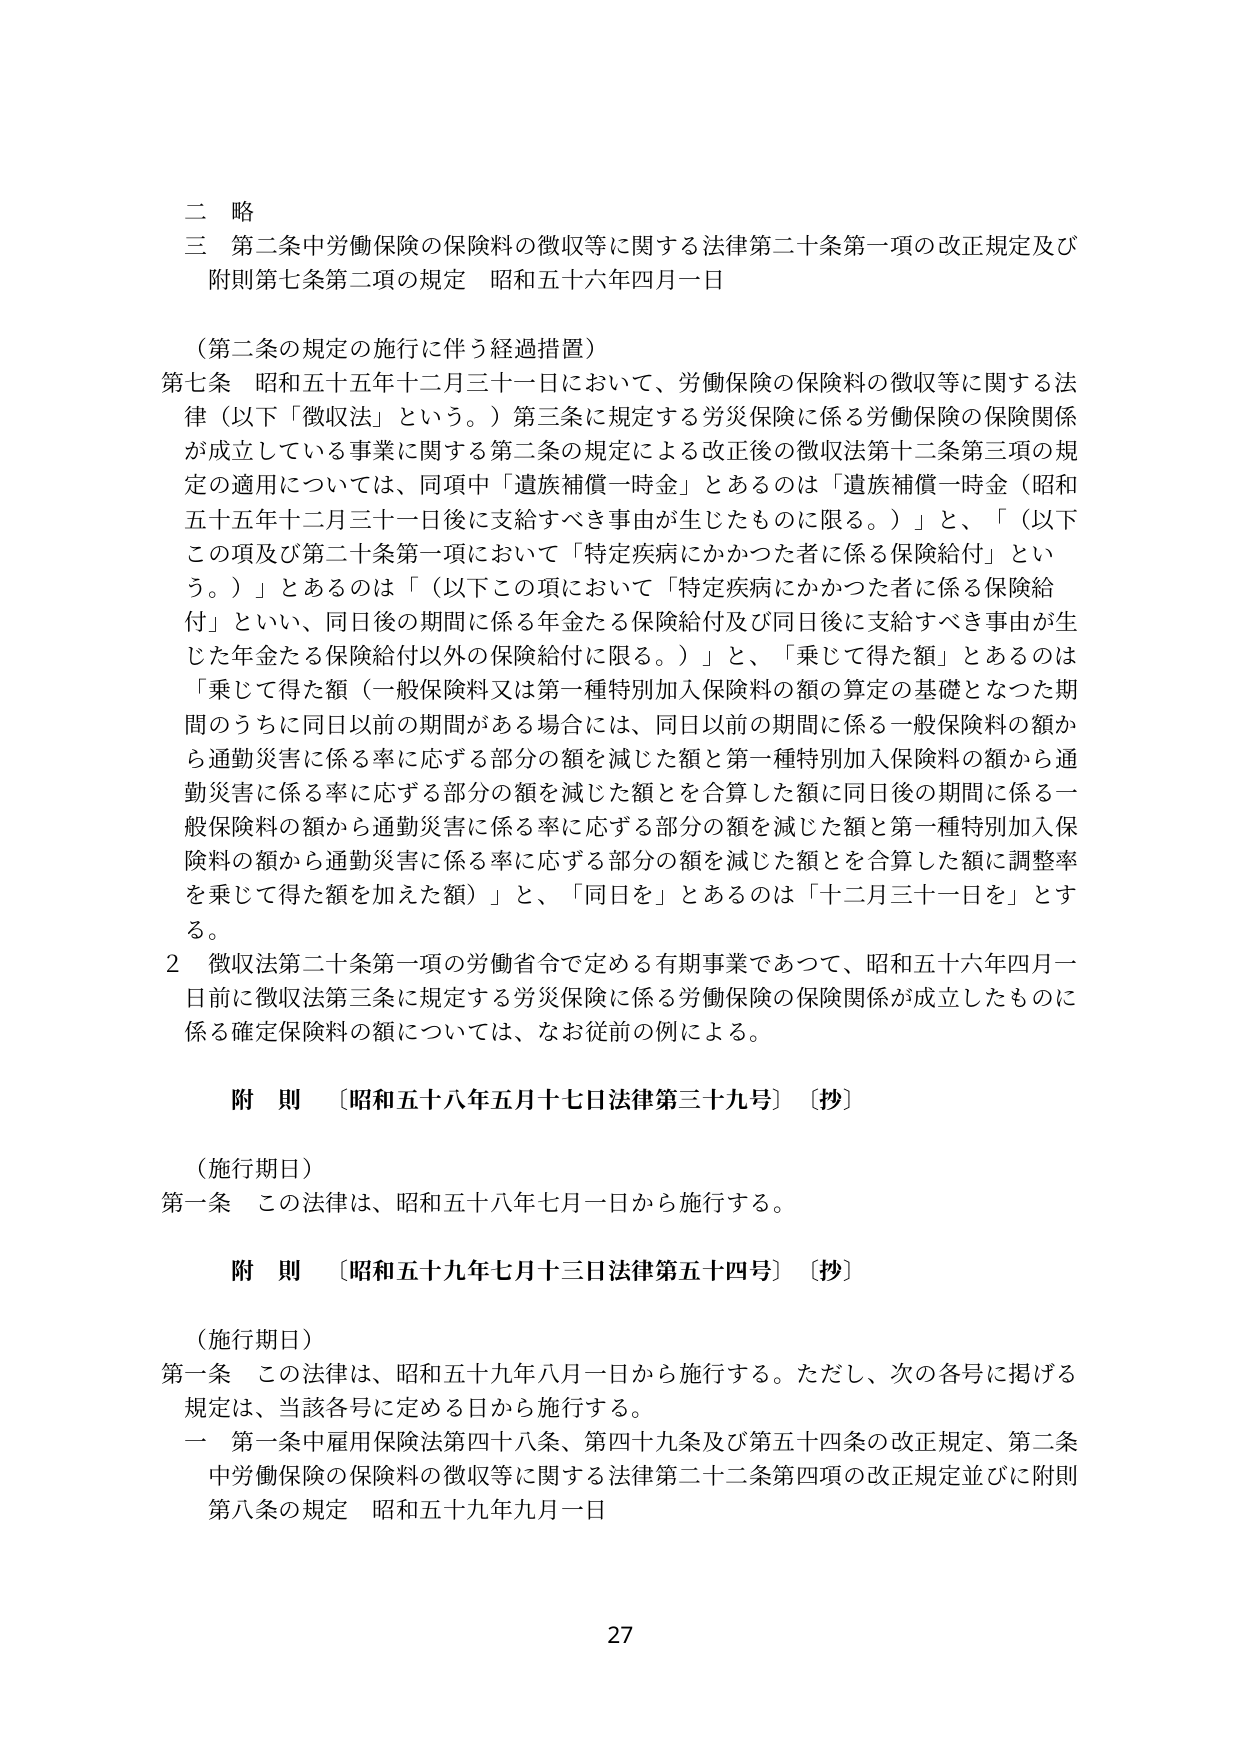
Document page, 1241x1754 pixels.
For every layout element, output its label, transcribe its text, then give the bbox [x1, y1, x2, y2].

text 第一条 この法律は、昭和五十九年八月一日から施行する。ただし、次の各号に掲げる規定は、当該各号に定める日から施行する。 [161, 1355, 1079, 1424]
text （第二条の規定の施行に伴う経過措置） [184, 330, 1079, 364]
text （施行期日） [184, 1150, 1079, 1184]
text 附 則 〔昭和五十九年七月十三日法律第五十四号〕〔抄〕 [230, 1253, 1079, 1287]
text ２ 徴収法第二十条第一項の労働省令で定める有期事業であつて、昭和五十六年四月一日前に徴収法第三条に規定する労災保険に係る労働保険の保険関係が成立したものに係る確定保険料の額については、なお従前の例による。 [161, 945, 1079, 1048]
text 第一条 この法律は、昭和五十八年七月一日から施行する。 [161, 1184, 1079, 1219]
text （施行期日） [184, 1321, 1079, 1355]
text 二 略 [184, 194, 1079, 228]
text 三 第二条中労働保険の保険料の徴収等に関する法律第二十条第一項の改正規定及び附則第七条第二項の規定 昭和五十六年四月一日 [184, 228, 1079, 296]
text 附 則 〔昭和五十八年五月十七日法律第三十九号〕〔抄〕 [230, 1082, 1079, 1116]
text 一 第一条中雇用保険法第四十八条、第四十九条及び第五十四条の改正規定、第二条中労働保険の保険料の徴収等に関する法律第二十二条第四項の改正規定並びに附則第八条の規定 昭和五十九年九月一日 [184, 1424, 1079, 1526]
text 第七条 昭和五十五年十二月三十一日において、労働保険の保険料の徴収等に関する法律（以下「徴収法」という。）第三条に規定する労災保険に係る労働保険の保険関係が成立している事業に関する第二条の規定による改正後の徴収法第十二条第三項の規定の適用については、同項中「遺族補償一時金」とあるのは「遺族補償一時金（昭和五十五年十二月三十一日後に支給すべき事由が生じたものに限る。）」と、「（以下この項及び第二十条第一項において「特定疾病にかかつた者に係る保険給付」という。）」とあるのは「（以下この項において「特定疾病にかかつた者に係る保険給付」といい、同日後の期間に係る年金たる保険給付及び同日後に支給すべき事由が生じた年金たる保険給付以外の保険給付に限る。）」と、「乗じて得た額」とあるのは「乗じて得た額（一般保険料又は第一種特別加入保険料の額の算定の基礎となつた期間のうちに同日以前の期間がある場合には、同日以前の期間に係る一般保険料の額から通勤災害に係る率に応ずる部分の額を減じた額と第一種特別加入保険料の額から通勤災害に係る率に応ずる部分の額を減じた額とを合算した額に同日後の期間に係る一般保険料の額から通勤災害に係る率に応ずる部分の額を減じた額と第一種特別加入保険料の額から通勤災害に係る率に応ずる部分の額を減じた額とを合算した額に調整率を乗じて得た額を加えた額）」と、「同日を」とあるのは「十二月三十一日を」とする。 [161, 364, 1079, 945]
